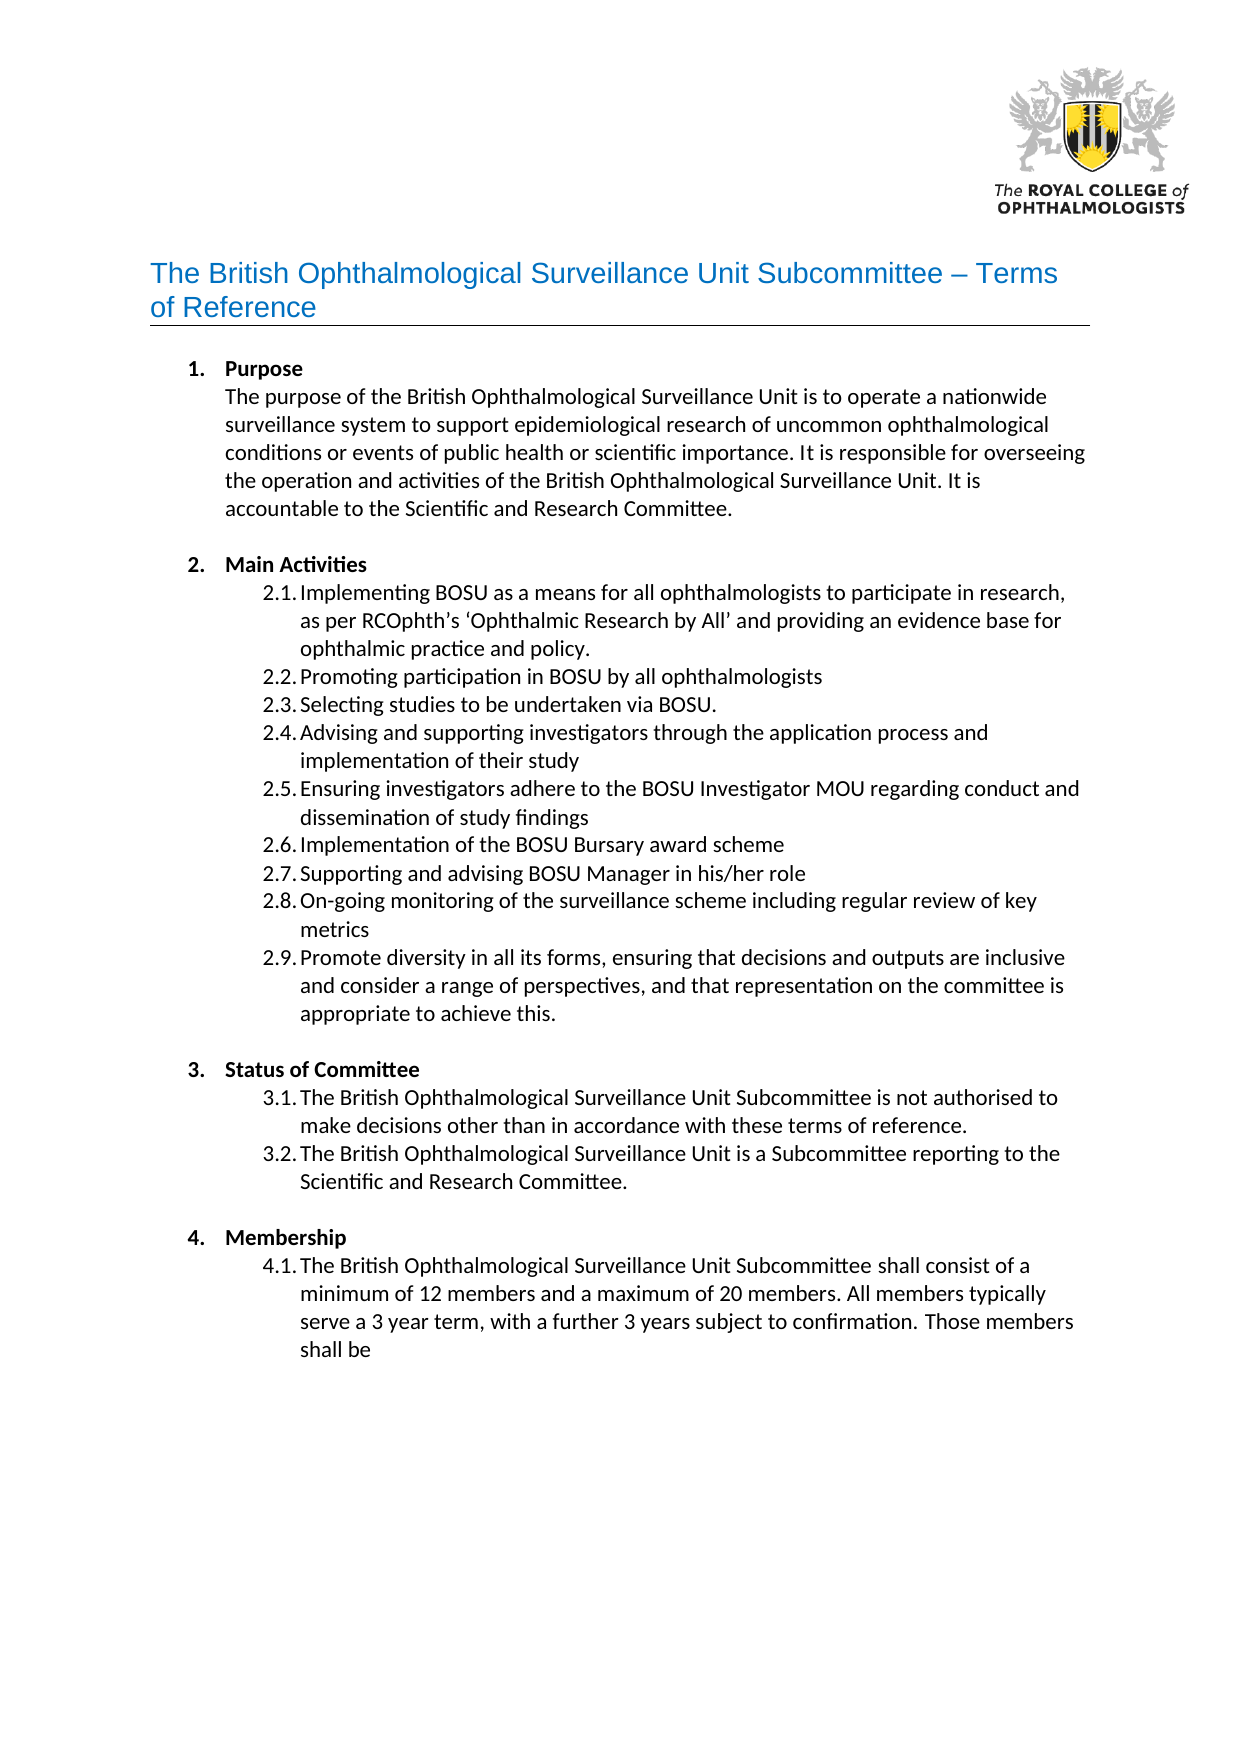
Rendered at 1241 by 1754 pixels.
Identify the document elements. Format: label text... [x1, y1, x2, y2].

list Status of Committee [187, 1055, 1090, 1083]
list Advising and supporting investigators through the application process and implementation of their study [262, 718, 1090, 774]
list On-going monitoring of the surveillance scheme including regular review of key metrics [262, 887, 1090, 943]
list The British Ophthalmological Surveillance Unit Subcommittee is not authorised to make decisions other than in accordance with these terms of reference. [262, 1083, 1090, 1139]
list Purpose [187, 354, 1090, 382]
list Implementing BOSU as a means for all ophthalmologists to participate in research, as per RCOphth’s ‘Ophthalmic Research by All’ and providing an evidence base for ophthalmic practice and policy. [262, 578, 1090, 662]
list Promote diversity in all its forms, ensuring that decisions and outputs are inclusive and consider a range of perspectives, and that representation on the committee is appropriate to achieve this. [262, 943, 1090, 1027]
subtitle The British Ophthalmological Surveillance Unit Subcommittee – Terms of Reference [150, 256, 1090, 325]
list Selecting studies to be undertaken via BOSU. [262, 691, 1090, 718]
list Promoting participation in BOSU by all ophthalmologists [262, 662, 1090, 691]
list Implementation of the BOSU Bursary award scheme [262, 831, 1090, 859]
picture [983, 62, 1204, 222]
list The British Ophthalmological Surveillance Unit is a Subcommittee reporting to the Scientific and Research Committee. [262, 1139, 1090, 1195]
list Main Activities [187, 550, 1090, 578]
text The purpose of the British Ophthalmological Surveillance Unit is to operate a nationwide surveillance system to support epidemiological research of uncommon ophthalmological conditions or events of public health or scientific importance. It is responsible for overseeing the operation and activities of the British Ophthalmological Surveillance Unit. It is accountable to the Scientific and Research Committee. [225, 382, 1090, 522]
list Ensuring investigators adhere to the BOSU Investigator MOU regarding conduct and dissemination of study findings [262, 774, 1090, 831]
list Supporting and advising BOSU Manager in his/her role [262, 859, 1090, 887]
list Membership [187, 1223, 1090, 1251]
list The British Ophthalmological Surveillance Unit Subcommittee shall consist of a minimum of 12 members and a maximum of 20 members. All members typically serve a 3 year term, with a further 3 years subject to confirmation. Those members shall be [262, 1251, 1090, 1363]
